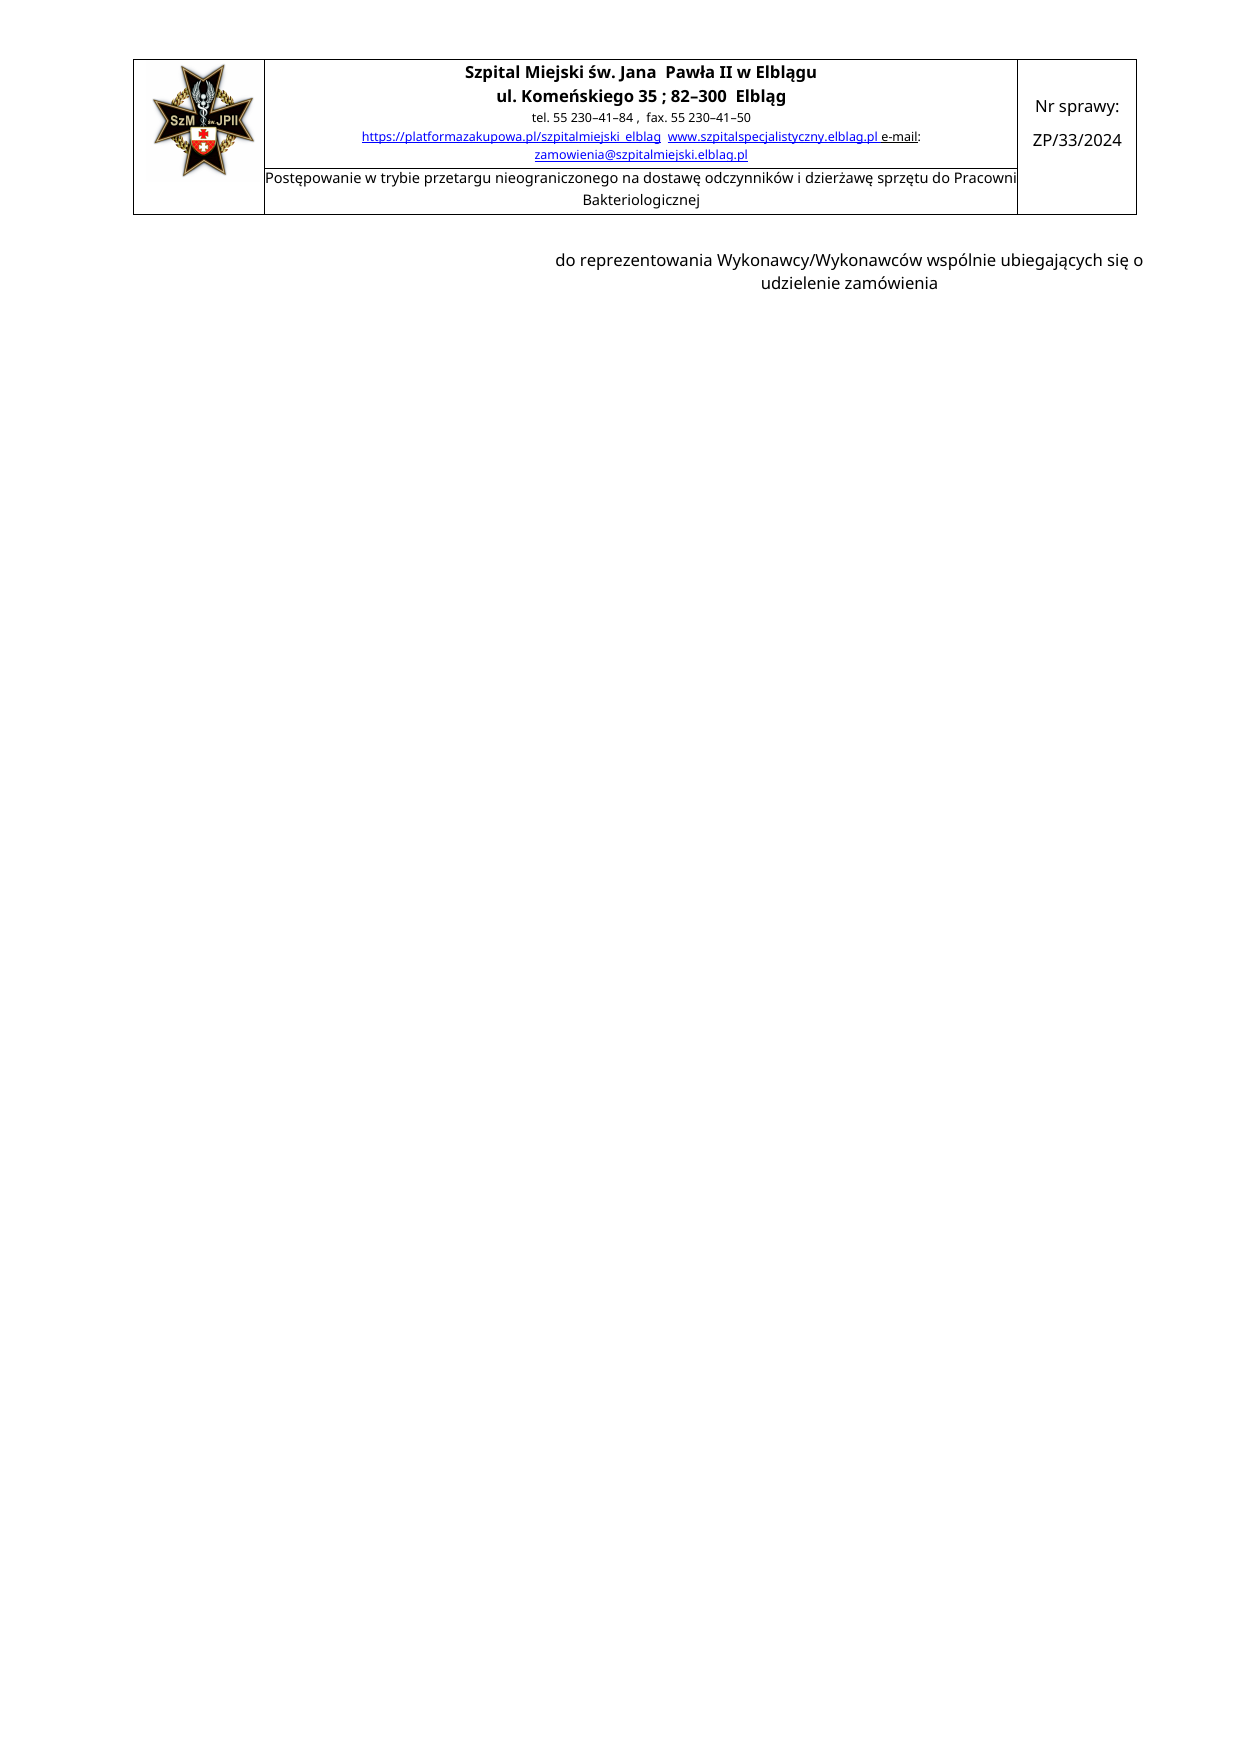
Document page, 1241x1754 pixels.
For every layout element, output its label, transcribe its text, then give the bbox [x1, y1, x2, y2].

text do reprezentowania Wykonawcy/Wykonawców wspólnie ubiegających się o udzielenie zamówienia [546, 249, 1152, 294]
picture [145, 60, 262, 182]
